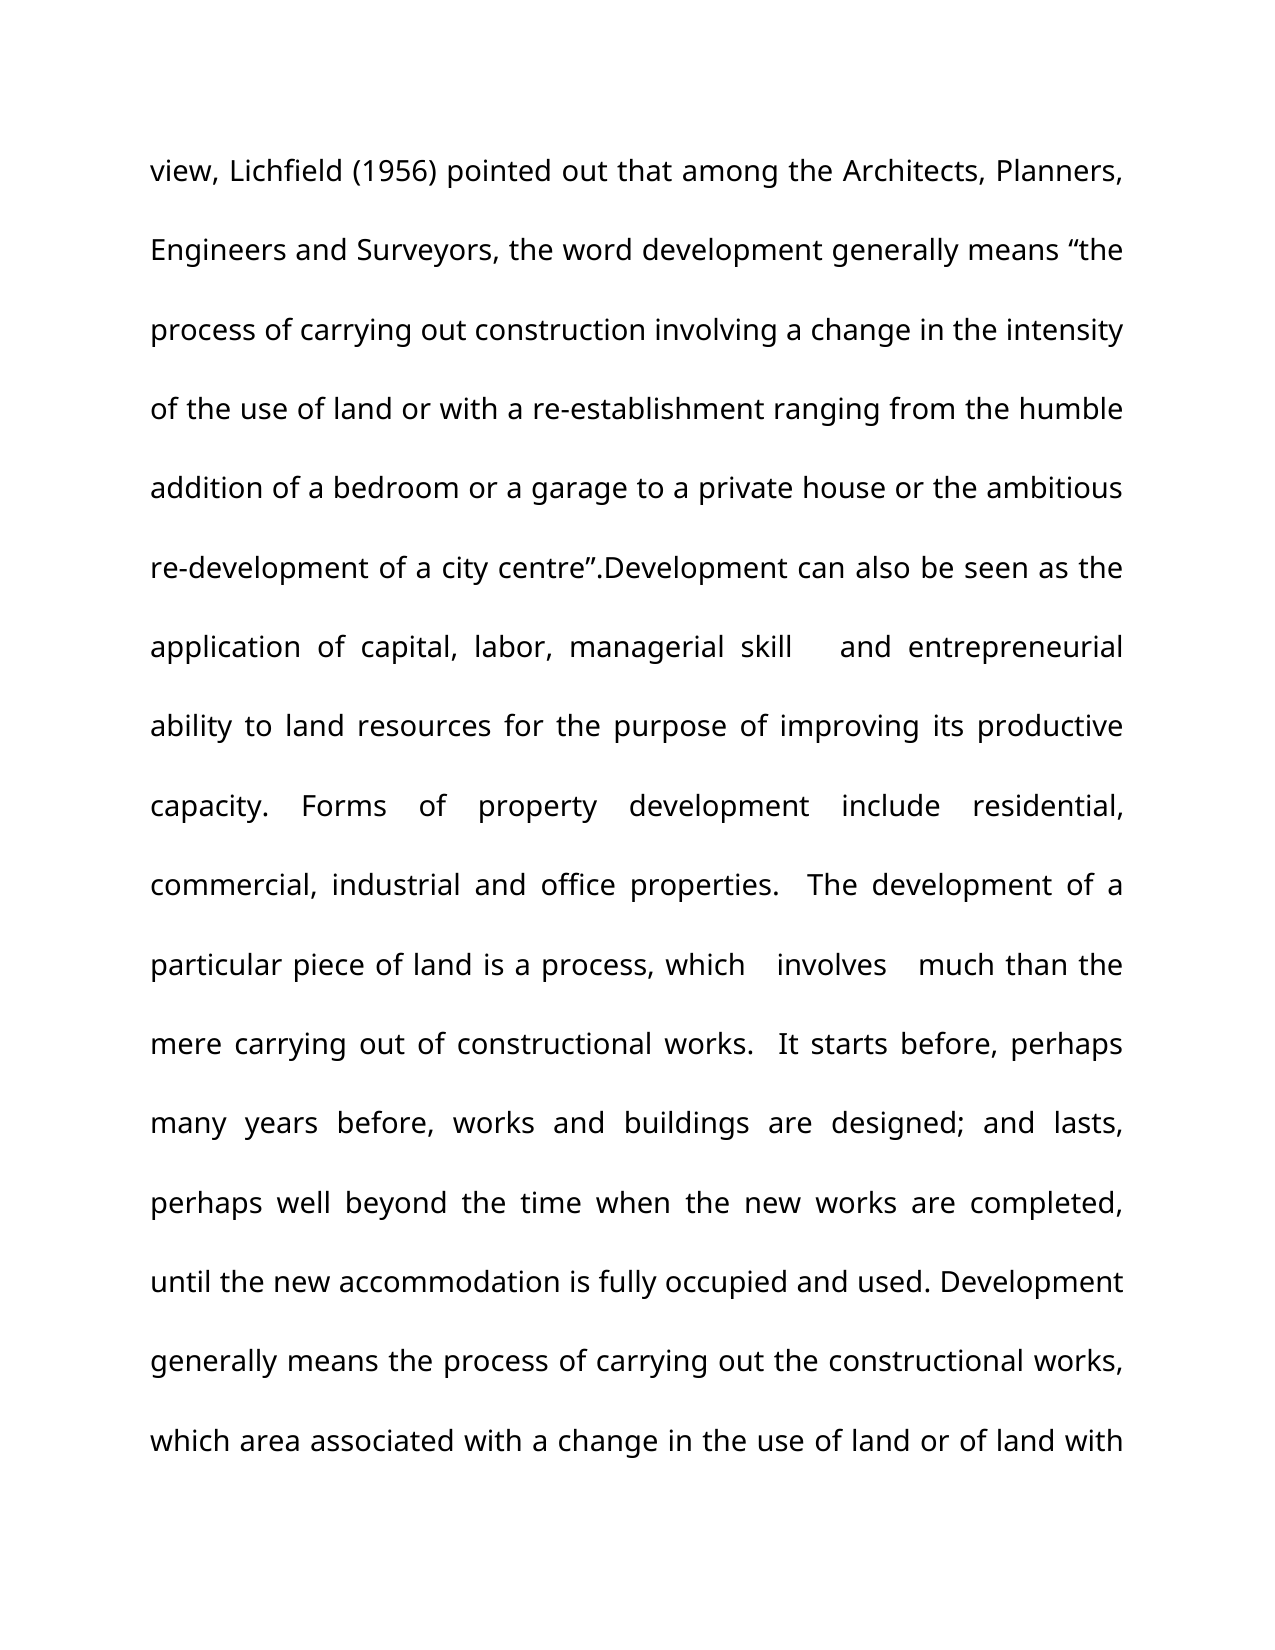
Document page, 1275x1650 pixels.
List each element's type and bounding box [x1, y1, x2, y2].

text [150, 150, 1125, 1460]
